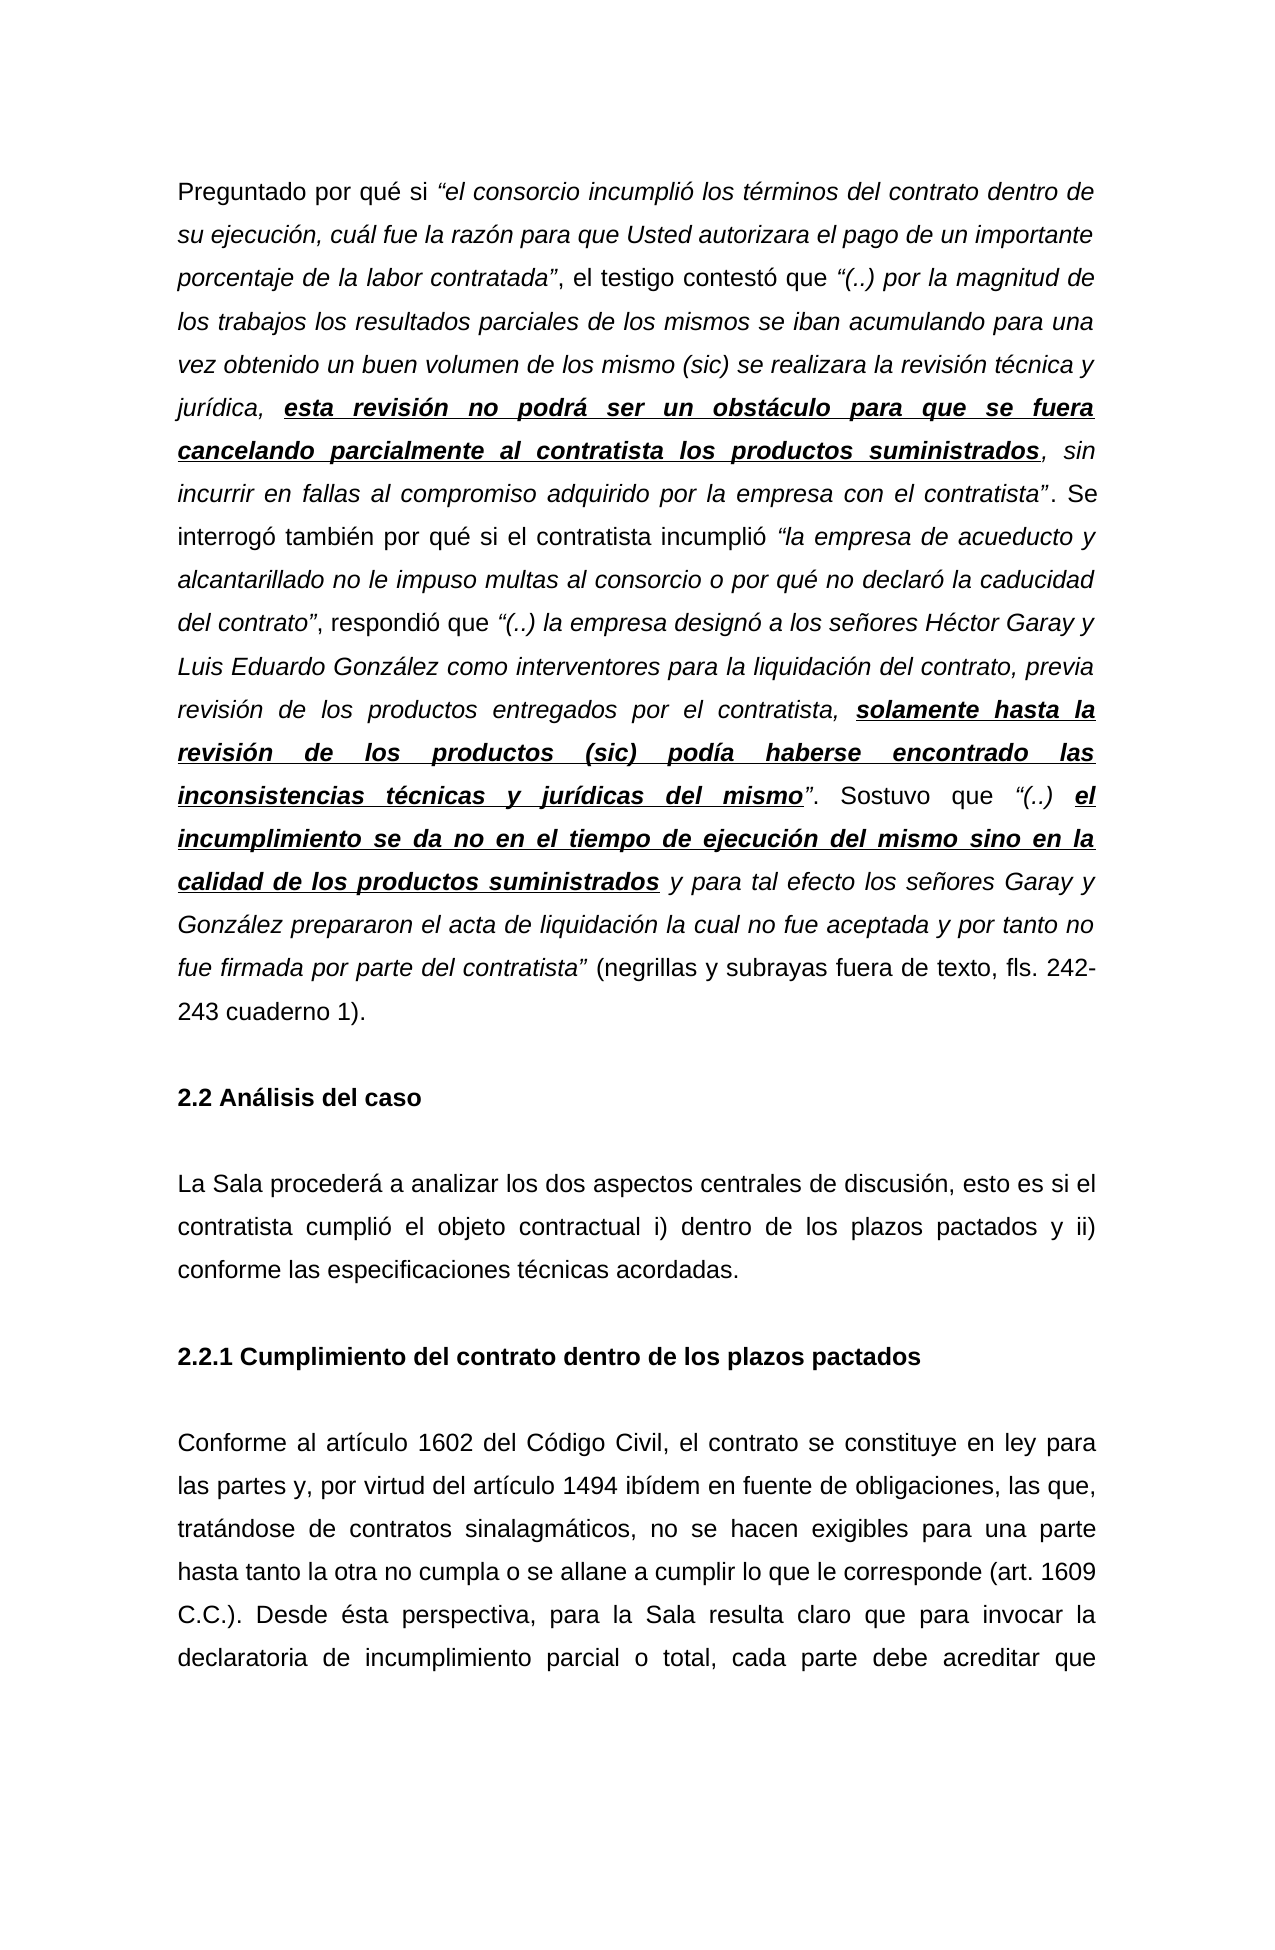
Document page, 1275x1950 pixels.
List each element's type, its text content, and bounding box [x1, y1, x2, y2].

text 2.2 Análisis del caso [177, 1083, 1098, 1112]
text La Sala procederá a analizar los dos aspectos centrales de discusión, esto es si el contratista cumplió el objeto contractual i) dentro de los plazos pactados y ii) conforme las especificaciones técnicas acordadas. [177, 1169, 1098, 1284]
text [177, 1428, 1098, 1672]
text Preguntado por qué si “el consorcio incumplió los términos del contrato dentro de su ejecución, cuál fue la razón para que Usted autorizara el pago de un importante porcentaje de la labor contratada”, el testigo contestó que “(..) por la magnitud de los trabajos los resultados parciales de los mismos se iban acumulando para una vez obtenido un buen volumen de los mismo (sic) se realizara la revisión técnica y jurídica, esta revisión no podrá ser un obstáculo para que se fuera cancelando parcialmente al contratista los productos suministrados, sin incurrir en fallas al compromiso adquirido por la empresa con el contratista”. Se interrogó también por qué si el contratista incumplió “la empresa de acueducto y alcantarillado no le impuso multas al consorcio o por qué no declaró la caducidad del contrato”, respondió que “(..) la empresa designó a los señores Héctor Garay y Luis Eduardo González como interventores para la liquidación del contrato, previa revisión de los productos entregados por el contratista, solamente hasta la revisión de los productos (sic) podía haberse encontrado las inconsistencias técnicas y jurídicas del mismo”. Sostuvo que “(..) el incumplimiento se da no en el tiempo de ejecución del mismo sino en la calidad de los productos suministrados y para tal efecto los señores Garay y González prepararon el acta de liquidación la cual no fue aceptada y por tanto no fue firmada por parte del contratista” (negrillas y subrayas fuera de texto, fls. 242-243 cuaderno 1). [177, 177, 1098, 1025]
text 2.2.1 Cumplimiento del contrato dentro de los plazos pactados [177, 1342, 1098, 1370]
